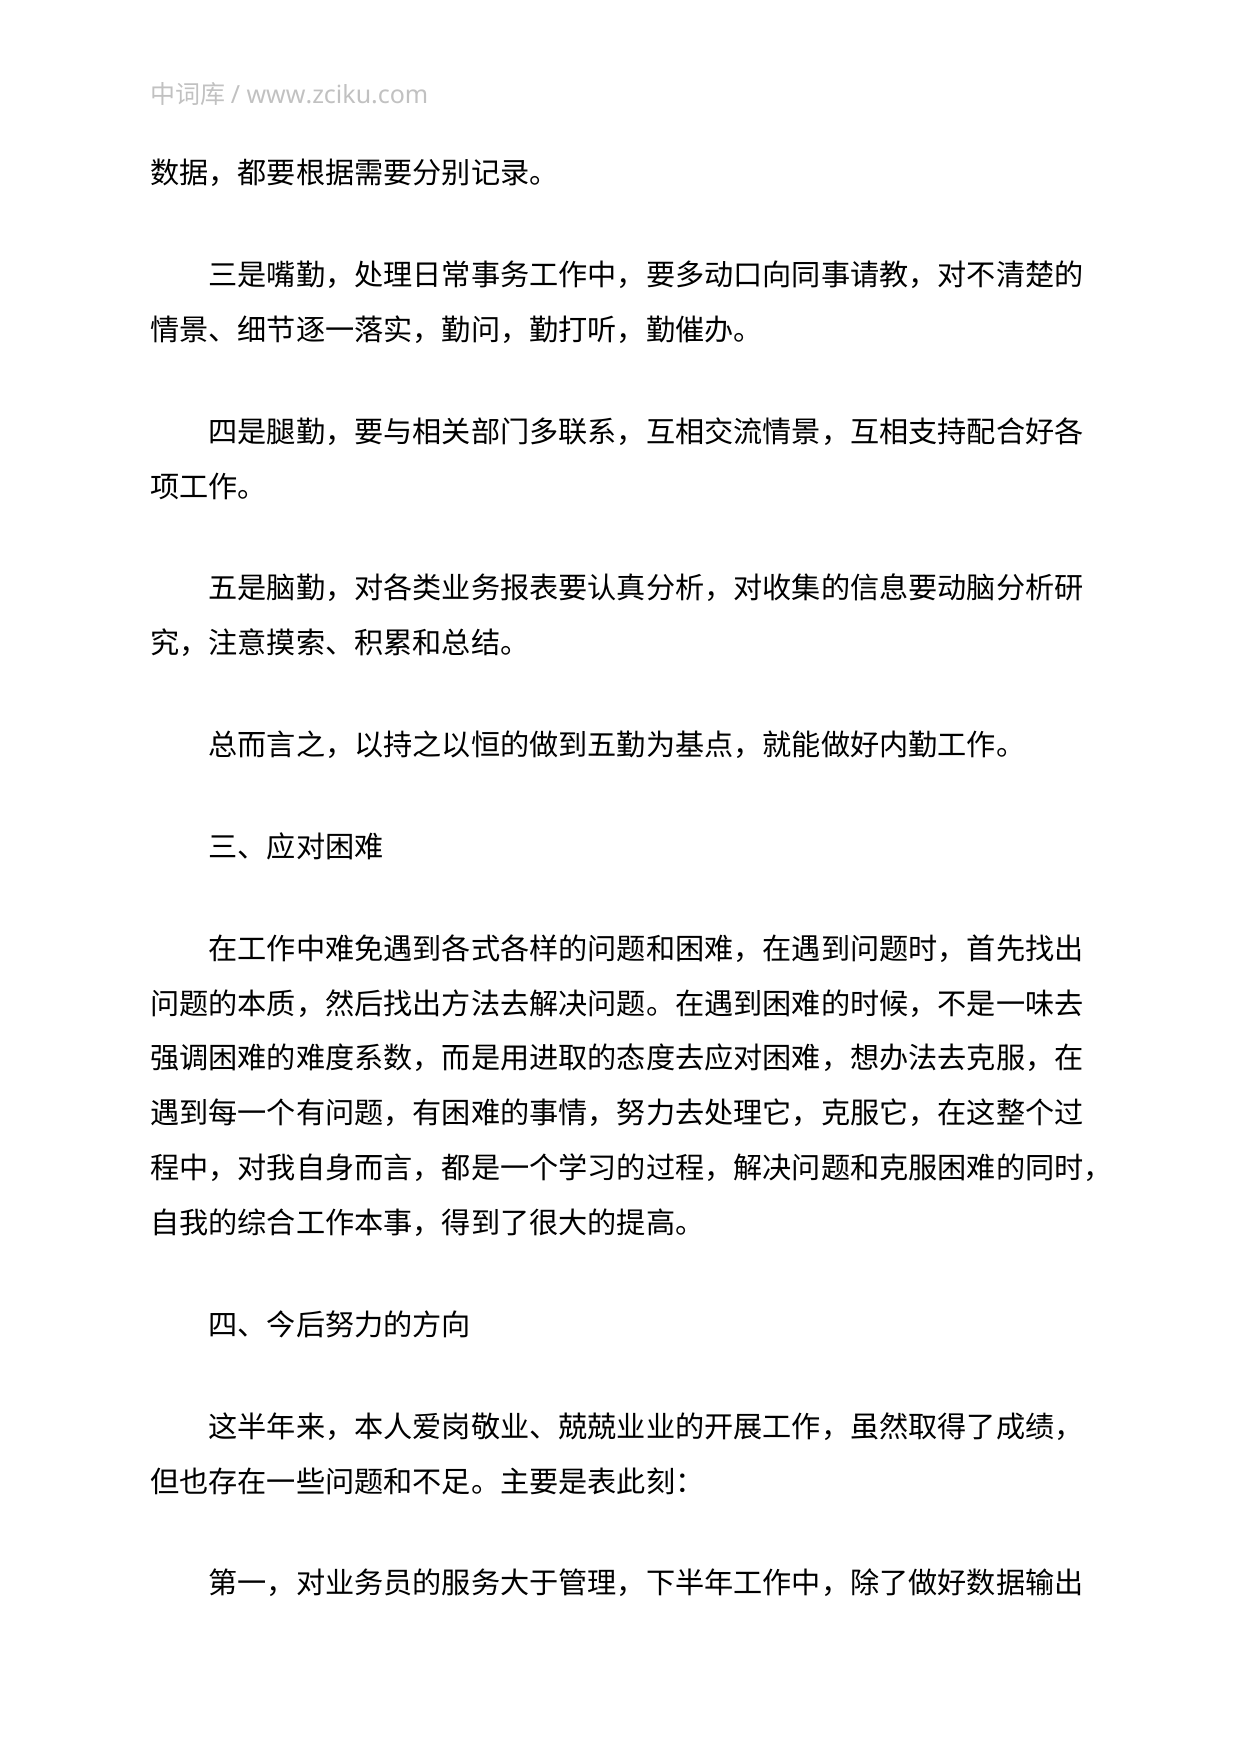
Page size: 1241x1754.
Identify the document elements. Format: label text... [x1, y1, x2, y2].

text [150, 1560, 1090, 1602]
text 四、今后努力的方向 [150, 1302, 1090, 1344]
text 这半年来，本人爱岗敬业、兢兢业业的开展工作，虽然取得了成绩，但也存在一些问题和不足。主要是表此刻： [150, 1403, 1090, 1501]
text 三、应对困难 [150, 823, 1090, 866]
text 在工作中难免遇到各式各样的问题和困难，在遇到问题时，首先找出问题的本质，然后找出方法去解决问题。在遇到困难的时候，不是一味去强调困难的难度系数，而是用进取的态度去应对困难，想办法去克服，在遇到每一个有问题，有困难的事情，努力去处理它，克服它，在这整个过程中，对我自身而言，都是一个学习的过程，解决问题和克服困难的同时，自我的综合工作本事，得到了很大的提高。 [150, 925, 1090, 1242]
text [150, 150, 1090, 192]
text 四是腿勤，要与相关部门多联系，互相交流情景，互相支持配合好各项工作。 [150, 408, 1090, 506]
text 五是脑勤，对各类业务报表要认真分析，对收集的信息要动脑分析研究，注意摸索、积累和总结。 [150, 565, 1090, 662]
text 总而言之，以持之以恒的做到五勤为基点，就能做好内勤工作。 [150, 722, 1090, 764]
text 三是嘴勤，处理日常事务工作中，要多动口向同事请教，对不清楚的情景、细节逐一落实，勤问，勤打听，勤催办。 [150, 252, 1090, 349]
